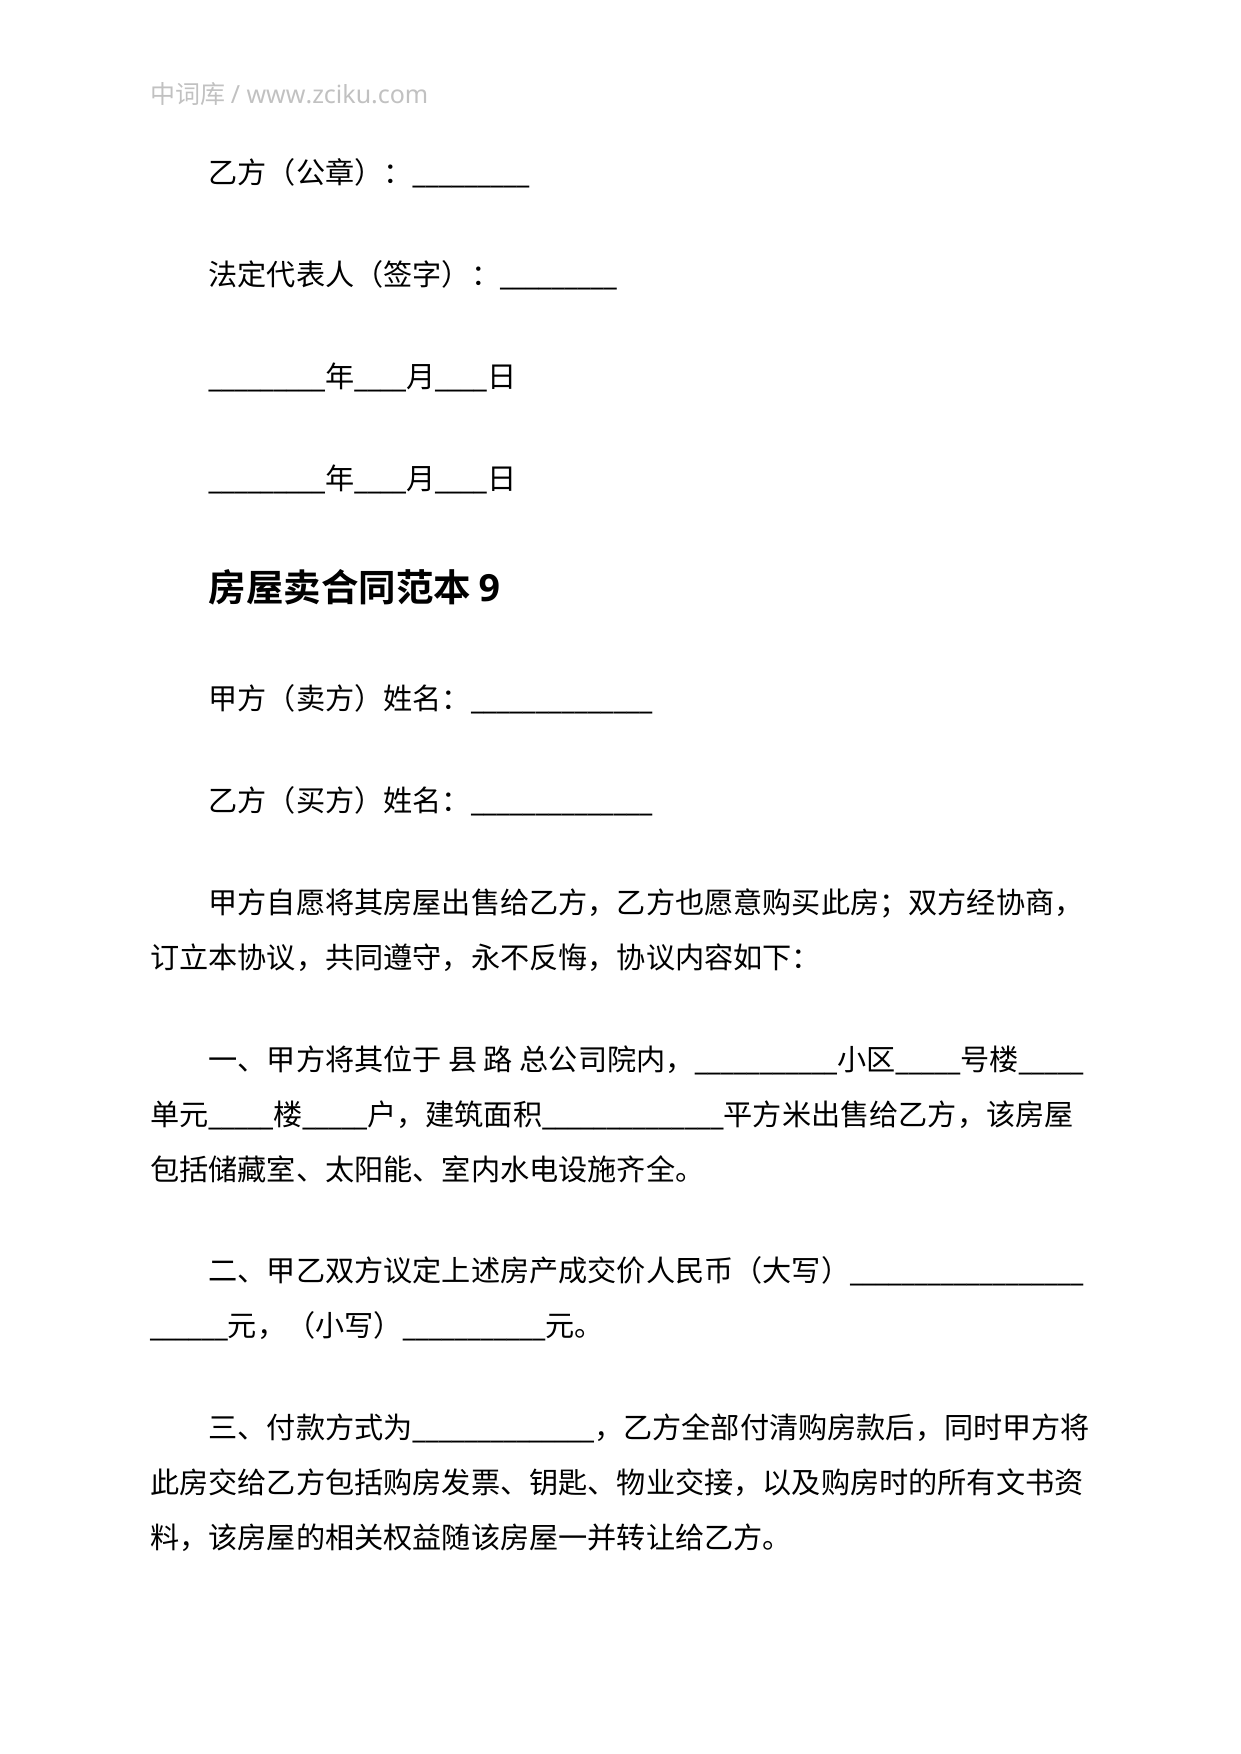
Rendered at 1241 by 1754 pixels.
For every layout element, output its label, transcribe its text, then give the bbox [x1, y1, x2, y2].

text 甲方（卖方）姓名：______________ [150, 676, 1090, 718]
text _________年____月____日 [150, 354, 1090, 396]
text 法定代表人（签字）：_________ [150, 252, 1090, 294]
text 乙方（买方）姓名：______________ [150, 777, 1090, 820]
text 二、甲乙双方议定上述房产成交价人民币（大写）________________________元，（小写）___________元。 [150, 1248, 1090, 1345]
text 房屋卖合同范本9 [150, 558, 1090, 612]
text 甲方自愿将其房屋出售给乙方，乙方也愿意购买此房；双方经协商，订立本协议，共同遵守，永不反悔，协议内容如下： [150, 879, 1090, 977]
text _________年____月____日 [150, 456, 1090, 498]
text 一、甲方将其位于 县 路 总公司院内，___________小区_____号楼_____单元_____楼_____户，建筑面积______________平方米出售给乙方，该房屋包括储藏室、太阳能、室内水电设施齐全。 [150, 1036, 1090, 1188]
text 三、付款方式为______________，乙方全部付清购房款后，同时甲方将此房交给乙方包括购房发票、钥匙、物业交接，以及购房时的所有文书资料，该房屋的相关权益随该房屋一并转让给乙方。 [150, 1405, 1090, 1557]
text 乙方（公章）：_________ [150, 150, 1090, 192]
